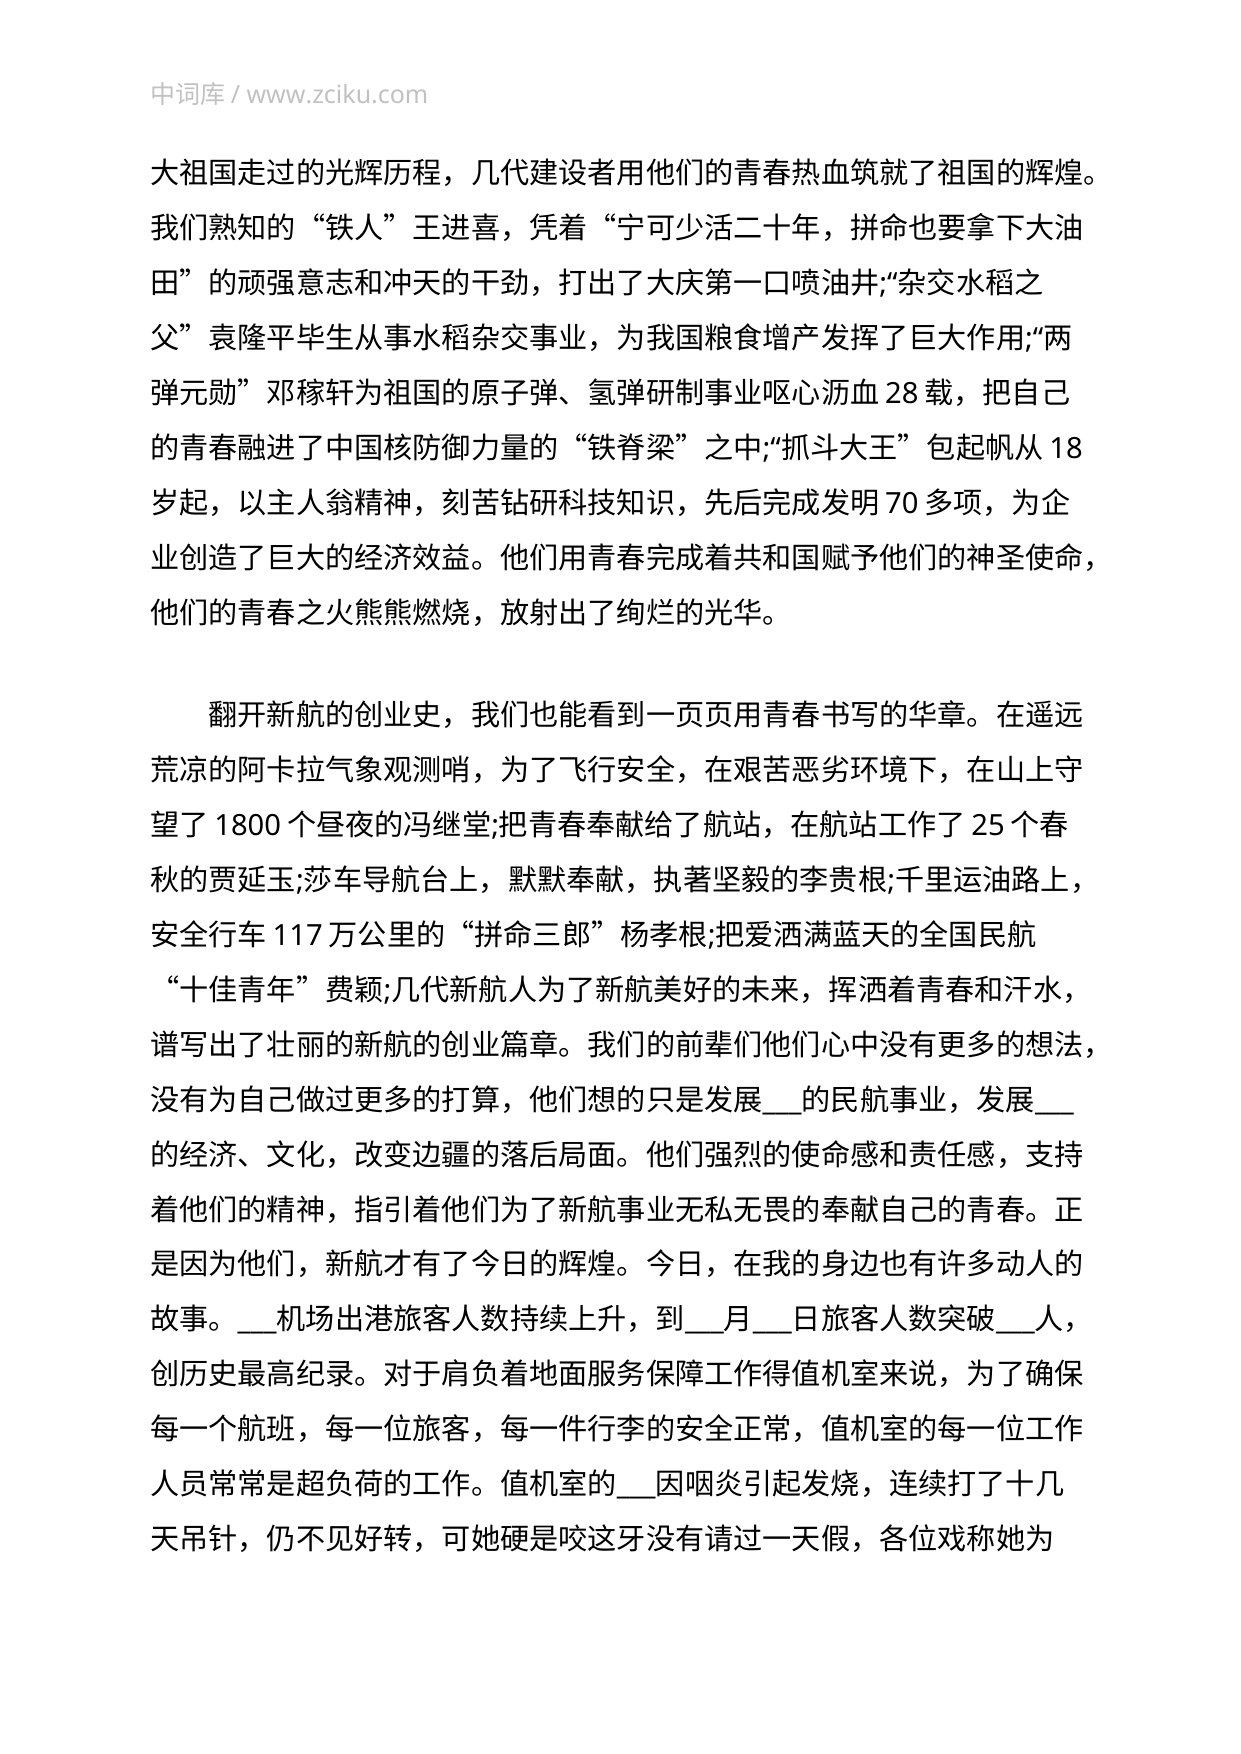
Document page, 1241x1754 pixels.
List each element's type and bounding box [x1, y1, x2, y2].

text [150, 691, 1090, 1558]
text [150, 150, 1090, 632]
